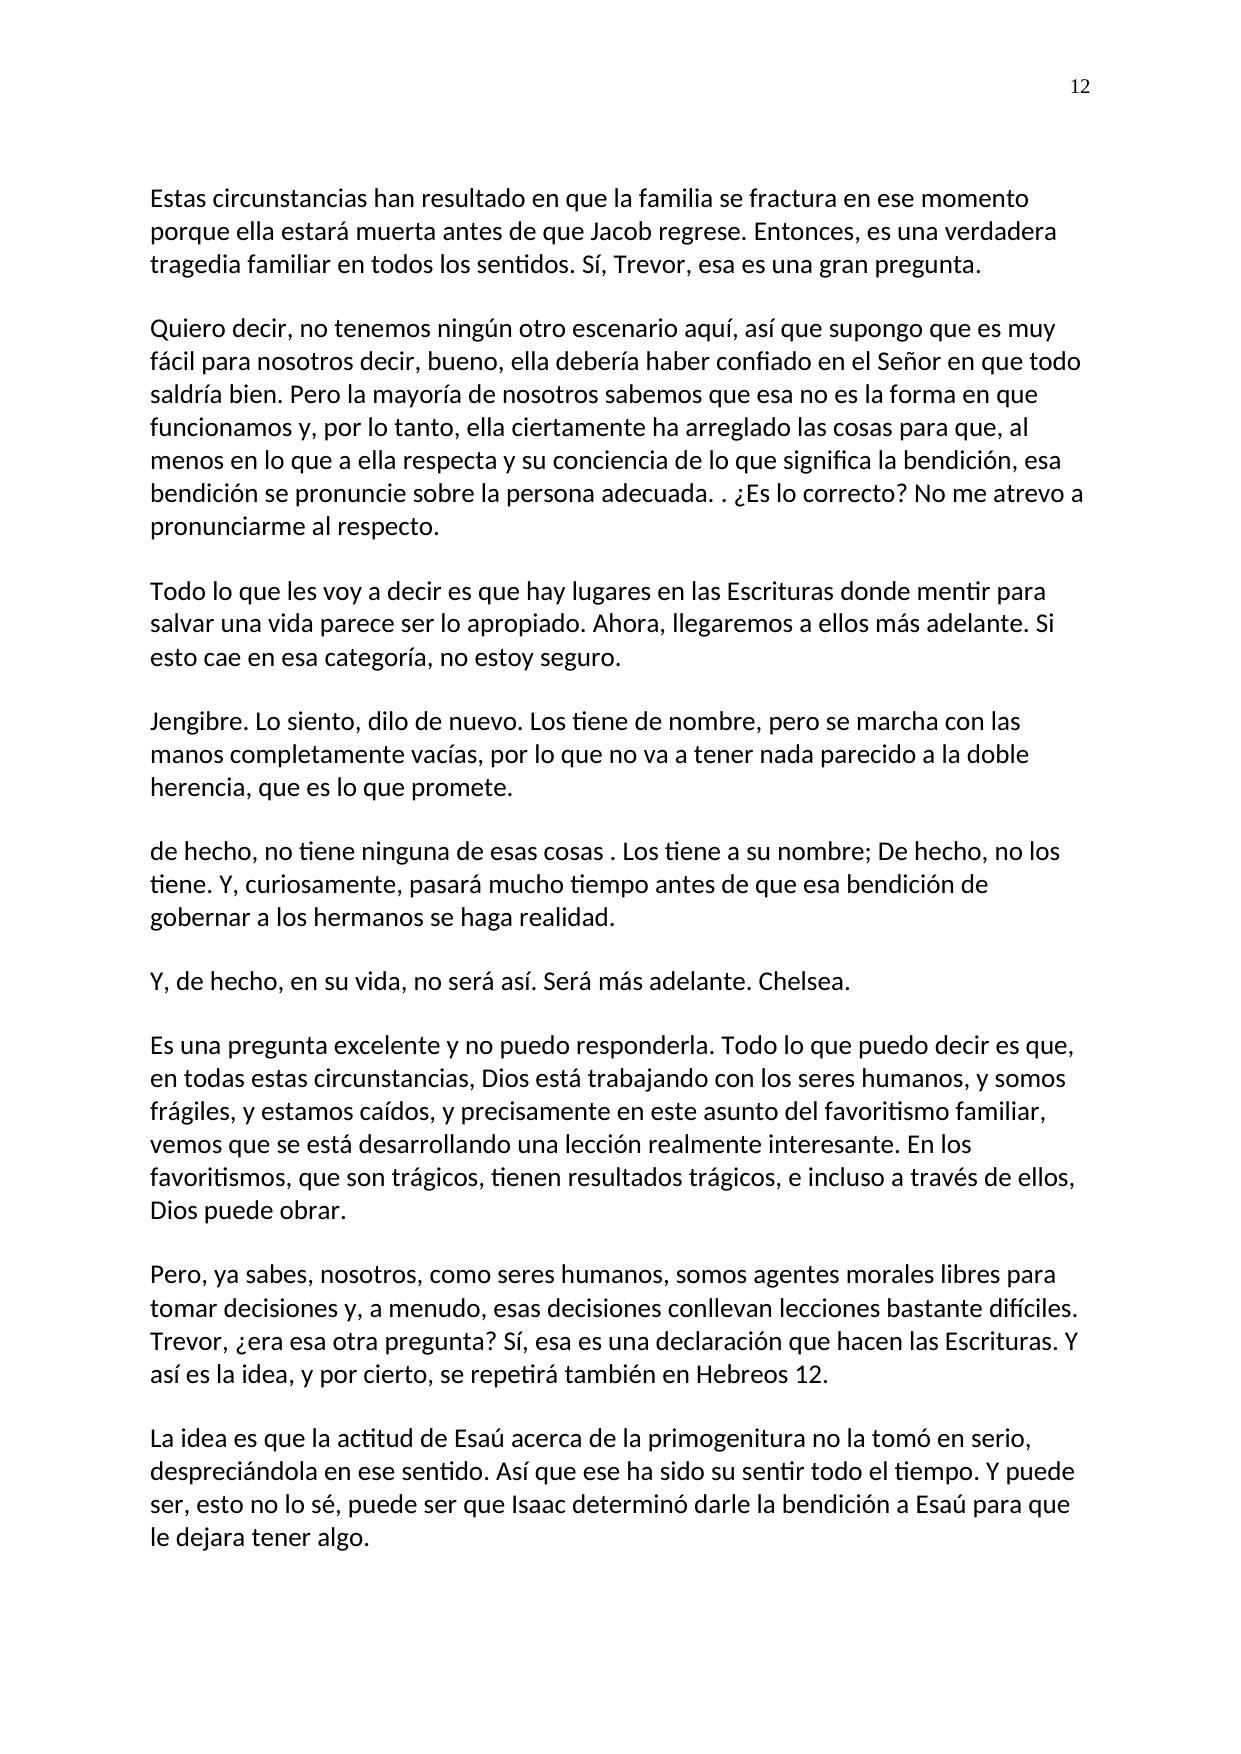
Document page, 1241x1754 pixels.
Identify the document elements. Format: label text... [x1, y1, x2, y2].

text Y, de hecho, en su vida, no será así. Será más adelante. Chelsea. [150, 964, 1090, 997]
text La idea es que la actitud de Esaú acerca de la primogenitura no la tomó en serio, despreciándola en ese sentido. Así que ese ha sido su sentir todo el tiempo. Y puede ser, esto no lo sé, puede ser que Isaac determinó darle la bendición a Esaú para que le dejara tener algo. [150, 1421, 1090, 1553]
text Pero, ya sabes, nosotros, como seres humanos, somos agentes morales libres para tomar decisiones y, a menudo, esas decisiones conllevan lecciones bastante difíciles. Trevor, ¿era esa otra pregunta? Sí, esa es una declaración que hacen las Escrituras. Y así es la idea, y por cierto, se repetirá también en Hebreos 12. [150, 1258, 1090, 1390]
text Todo lo que les voy a decir es que hay lugares en las Escrituras donde mentir para salvar una vida parece ser lo apropiado. Ahora, llegaremos a ellos más adelante. Si esto cae en esa categoría, no estoy seguro. [150, 574, 1090, 673]
text Jengibre. Lo siento, dilo de nuevo. Los tiene de nombre, pero se marcha con las manos completamente vacías, por lo que no va a tener nada parecido a la doble herencia, que es lo que promete. [150, 704, 1090, 803]
text de hecho, no tiene ninguna de esas cosas . Los tiene a su nombre; De hecho, no los tiene. Y, curiosamente, pasará mucho tiempo antes de que esa bendición de gobernar a los hermanos se haga realidad. [150, 834, 1090, 933]
text Quiero decir, no tenemos ningún otro escenario aquí, así que supongo que es muy fácil para nosotros decir, bueno, ella debería haber confiado en el Señor en que todo saldría bien. Pero la mayoría de nosotros sabemos que esa no es la forma en que funcionamos y, por lo tanto, ella ciertamente ha arreglado las cosas para que, al menos en lo que a ella respecta y su conciencia de lo que significa la bendición, esa bendición se pronuncie sobre la persona adecuada. . ¿Es lo correcto? No me atrevo a pronunciarme al respecto. [150, 311, 1090, 542]
text Es una pregunta excelente y no puedo responderla. Todo lo que puedo decir es que, en todas estas circunstancias, Dios está trabajando con los seres humanos, y somos frágiles, y estamos caídos, y precisamente en este asunto del favoritismo familiar, vemos que se está desarrollando una lección realmente interesante. En los favoritismos, que son trágicos, tienen resultados trágicos, e incluso a través de ellos, Dios puede obrar. [150, 1028, 1090, 1227]
text Estas circunstancias han resultado en que la familia se fractura en ese momento porque ella estará muerta antes de que Jacob regrese. Entonces, es una verdadera tragedia familiar en todos los sentidos. Sí, Trevor, esa es una gran pregunta. [150, 181, 1090, 280]
